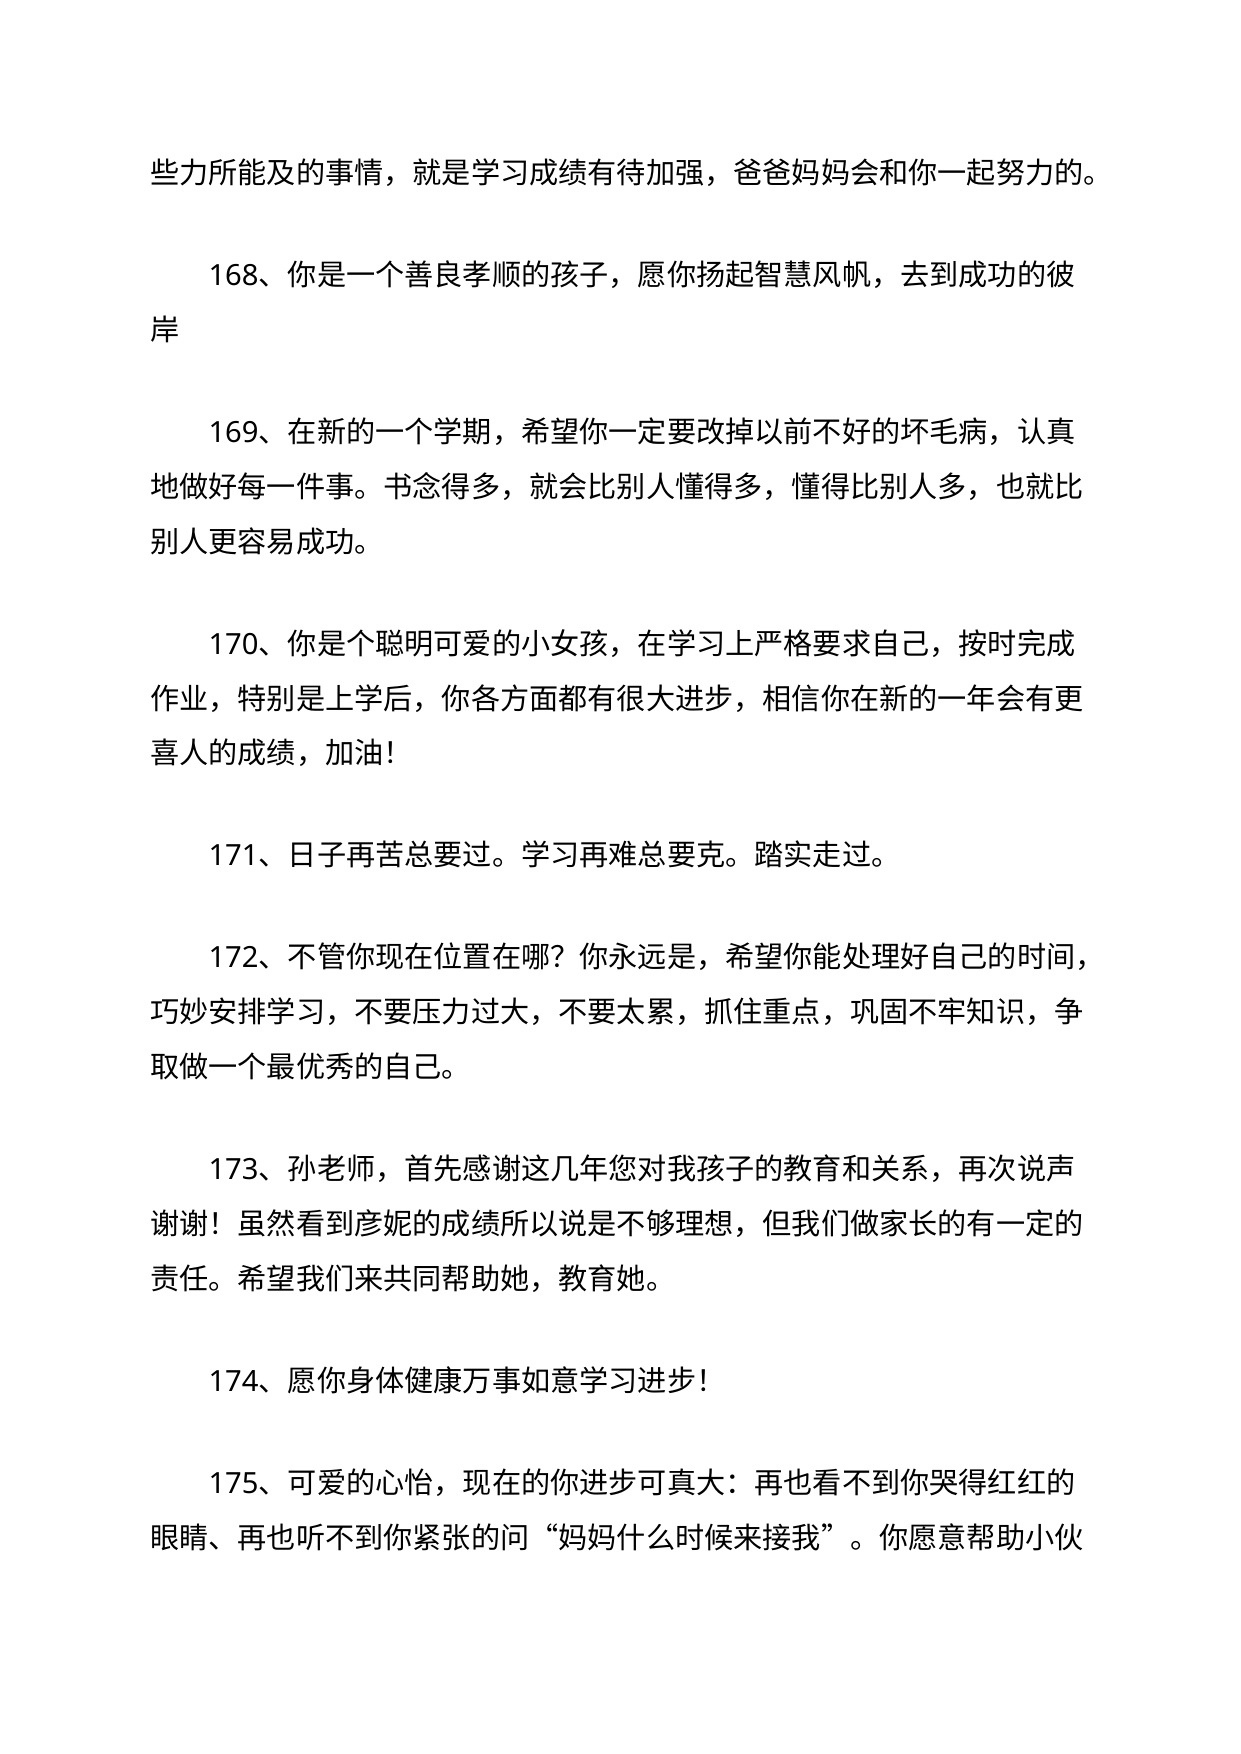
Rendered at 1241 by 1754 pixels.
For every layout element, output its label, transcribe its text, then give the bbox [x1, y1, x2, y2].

text 170、你是个聪明可爱的小女孩，在学习上严格要求自己，按时完成作业，特别是上学后，你各方面都有很大进步，相信你在新的一年会有更喜人的成绩，加油！ [150, 620, 1090, 772]
text 169、在新的一个学期，希望你一定要改掉以前不好的坏毛病，认真地做好每一件事。书念得多，就会比别人懂得多，懂得比别人多，也就比别人更容易成功。 [150, 408, 1090, 561]
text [150, 1459, 1090, 1556]
text 172、不管你现在位置在哪？你永远是，希望你能处理好自己的时间，巧妙安排学习，不要压力过大，不要太累，抓住重点，巩固不牢知识，争取做一个最优秀的自己。 [150, 934, 1090, 1086]
text 168、你是一个善良孝顺的孩子，愿你扬起智慧风帆，去到成功的彼岸 [150, 252, 1090, 349]
text 171、日子再苦总要过。学习再难总要克。踏实走过。 [150, 832, 1090, 874]
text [150, 150, 1090, 192]
text 174、愿你身体健康万事如意学习进步！ [150, 1357, 1090, 1399]
text 173、孙老师，首先感谢这几年您对我孩子的教育和关系，再次说声谢谢！虽然看到彦妮的成绩所以说是不够理想，但我们做家长的有一定的责任。希望我们来共同帮助她，教育她。 [150, 1146, 1090, 1298]
